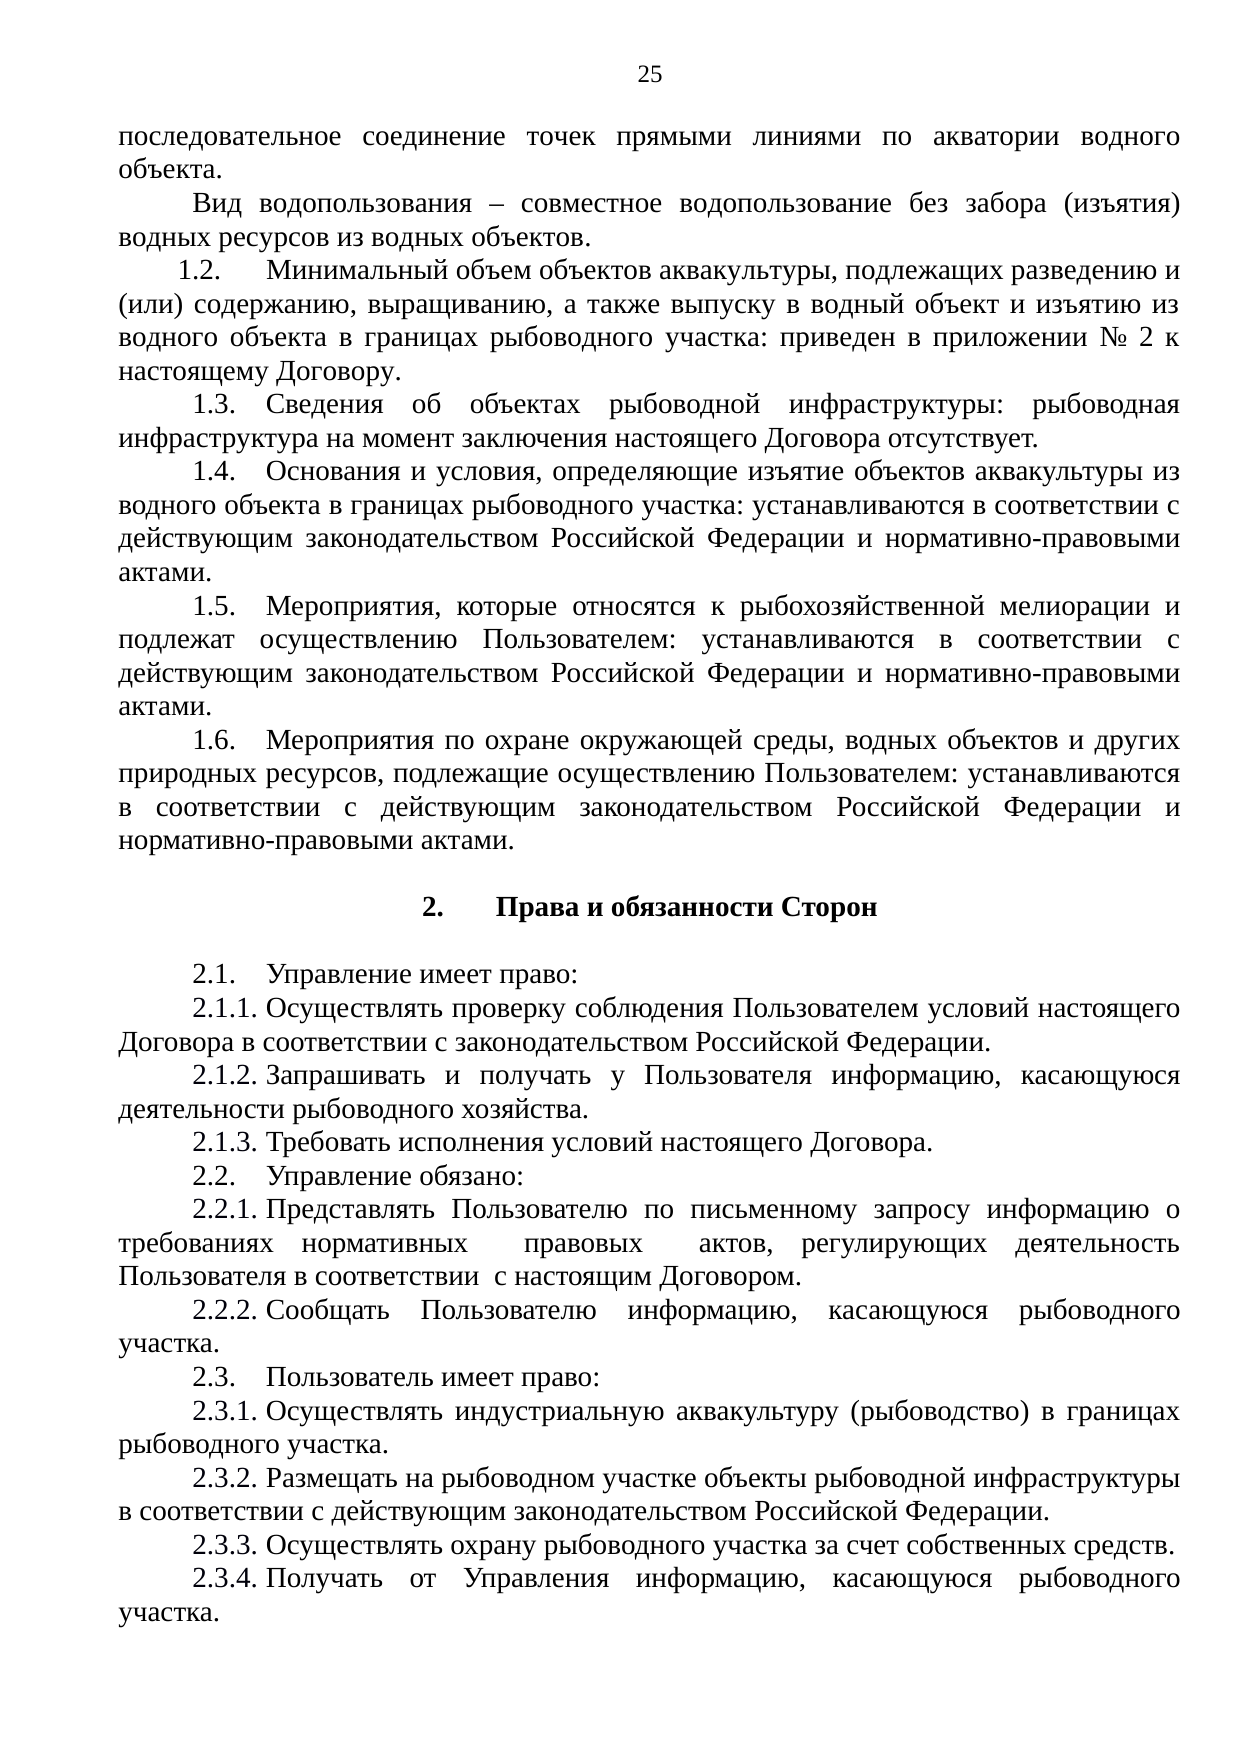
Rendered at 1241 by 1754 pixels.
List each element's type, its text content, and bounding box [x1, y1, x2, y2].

list Мероприятия по охране окружающей среды, водных объектов и других природных ресурсов, подлежащие осуществлению Пользователем: устанавливаются в соответствии с действующим законодательством Российской Федерации и нормативно-правовыми актами. [118, 722, 1181, 856]
list Управление обязано: [118, 1158, 1181, 1191]
list Осуществлять проверку соблюдения Пользователем условий настоящего Договора в соответствии с законодательством Российской Федерации. [118, 990, 1181, 1057]
list Права и обязанности Сторон [118, 889, 1181, 923]
list Осуществлять охрану рыбоводного участка за счет собственных средств. [118, 1527, 1181, 1560]
list Сообщать Пользователю информацию, касающуюся рыбоводного участка. [118, 1292, 1181, 1359]
list Осуществлять индустриальную аквакультуру (рыбоводство) в границах рыбоводного участка. [118, 1393, 1181, 1460]
list Пользователь имеет право: [118, 1359, 1181, 1393]
list Минимальный объем объектов аквакультуры, подлежащих разведению и (или) содержанию, выращиванию, а также выпуску в водный объект и изъятию из водного объекта в границах рыбоводного участка: приведен в приложении № 2 к настоящему Договору. [118, 252, 1181, 386]
list Основания и условия, определяющие изъятие объектов аквакультуры из водного объекта в границах рыбоводного участка: устанавливаются в соответствии с действующим законодательством Российской Федерации и нормативно-правовыми актами. [118, 453, 1181, 588]
list Запрашивать и получать у Пользователя информацию, касающуюся деятельности рыбоводного хозяйства. [118, 1057, 1181, 1124]
list Представлять Пользователю по письменному запросу информацию о требованиях нормативных правовых актов, регулирующих деятельность Пользователя в соответствии с настоящим Договором. [118, 1191, 1181, 1292]
list Сведения об объектах рыбоводной инфраструктуры: рыбоводная инфраструктура на момент заключения настоящего Договора отсутствует. [118, 386, 1181, 453]
list Управление имеет право: [118, 957, 1181, 990]
list Требовать исполнения условий настоящего Договора. [118, 1124, 1181, 1158]
text Вид водопользования – совместное водопользование без забора (изъятия) водных ресурсов из водных объектов. [118, 185, 1181, 252]
list Размещать на рыбоводном участке объекты рыбоводной инфраструктуры в соответствии с действующим законодательством Российской Федерации. [118, 1460, 1181, 1527]
text последовательное соединение точек прямыми линиями по акватории водного объекта. [118, 118, 1181, 185]
list Получать от Управления информацию, касающуюся рыбоводного участка. [118, 1560, 1181, 1627]
list Мероприятия, которые относятся к рыбохозяйственной мелиорации и подлежат осуществлению Пользователем: устанавливаются в соответствии с действующим законодательством Российской Федерации и нормативно-правовыми актами. [118, 588, 1181, 722]
